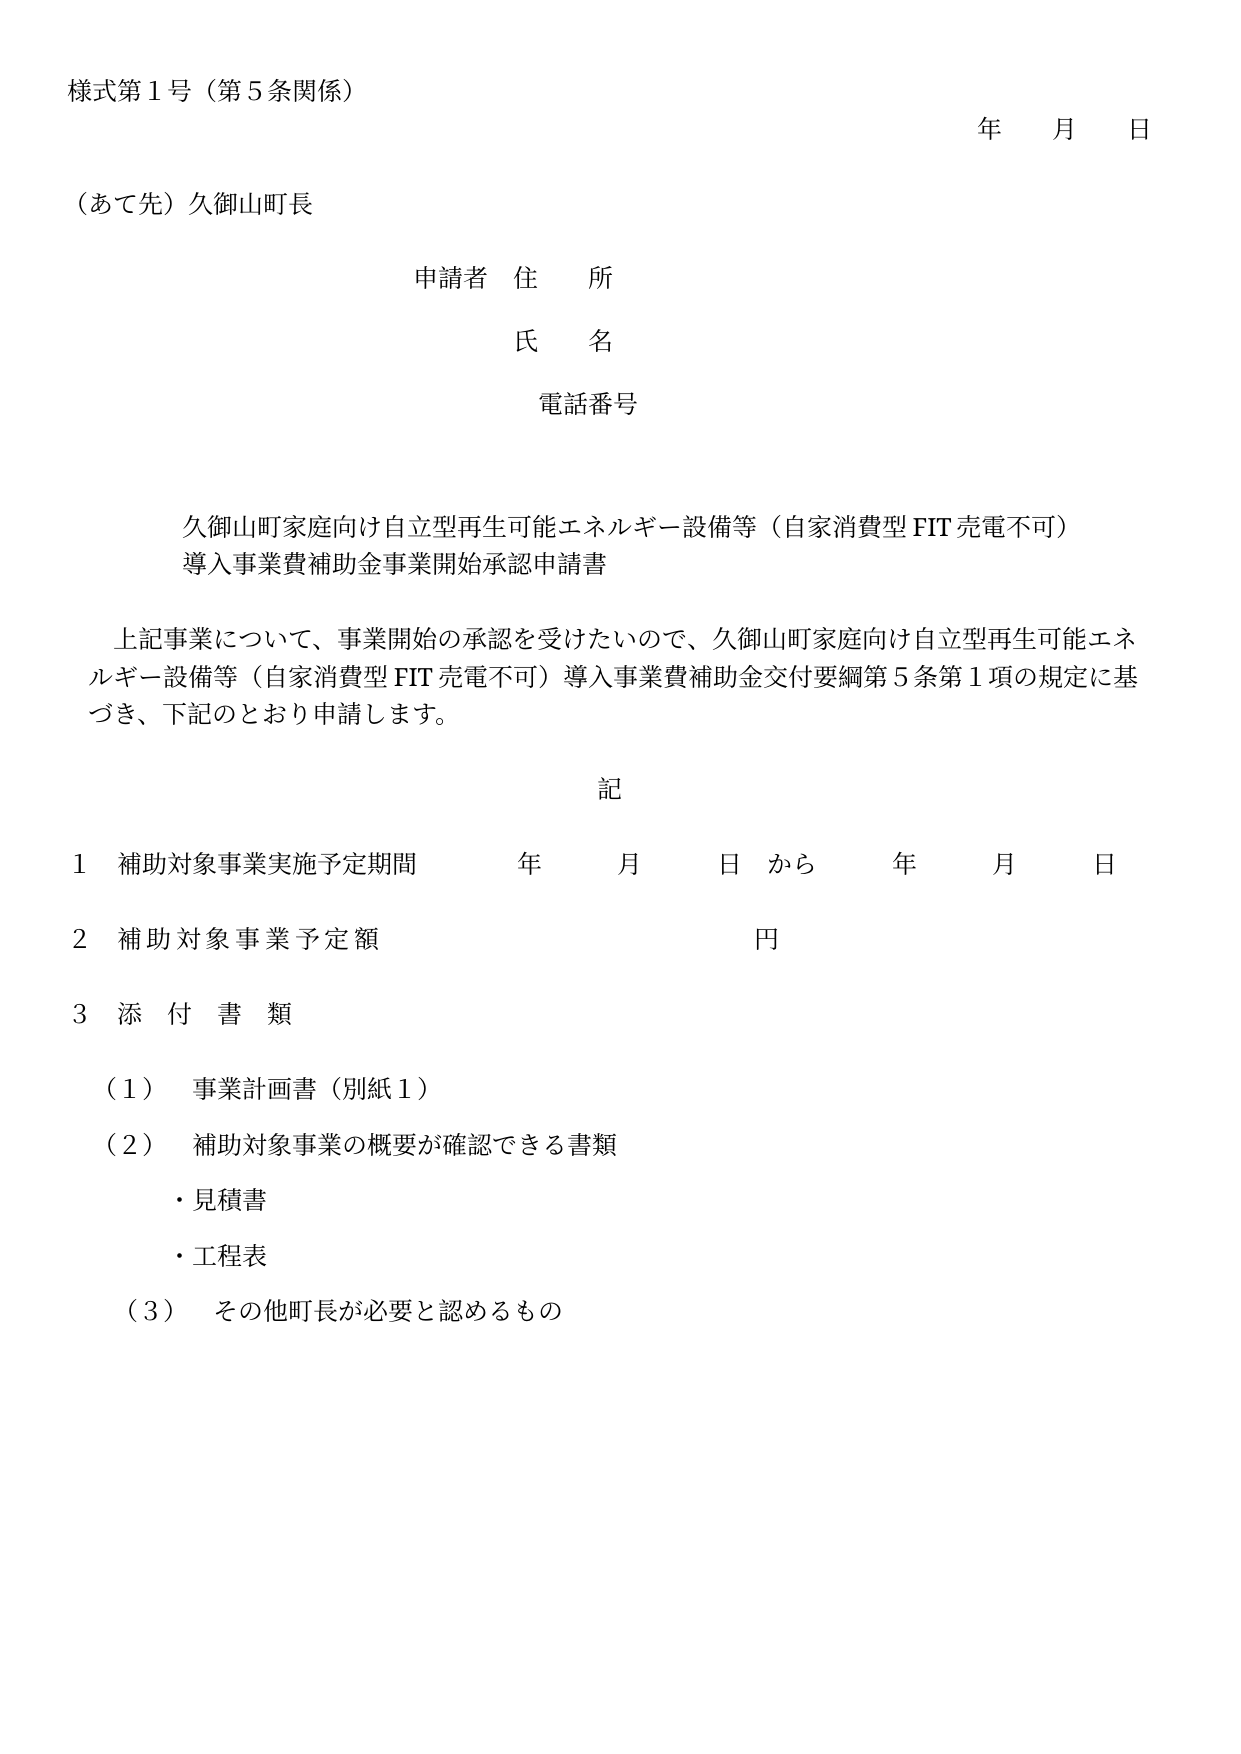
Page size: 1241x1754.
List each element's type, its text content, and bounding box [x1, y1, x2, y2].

text ・見積書 [67, 1180, 1152, 1217]
text ３ 添付書類 [67, 994, 1152, 1032]
text （１） 事業計画書（別紙１） [67, 1069, 1152, 1107]
text 様式第１号（第５条関係） [67, 71, 1064, 109]
text 申請者 住 所 [63, 259, 1152, 294]
text 氏 名 [63, 321, 1152, 357]
text 電話番号 [88, 384, 1152, 420]
text 年 月 日 [67, 109, 1152, 146]
text 導入事業費補助金事業開始承認申請書 [132, 544, 1152, 582]
text ２ 補助対象事業予定額 円 [67, 919, 1152, 957]
text １ 補助対象事業実施予定期間 年 月 日 から 年 月 日 [67, 844, 1152, 882]
text （２） 補助対象事業の概要が確認できる書類 [67, 1124, 1152, 1162]
text 久御山町家庭向け自立型再生可能エネルギー設備等（自家消費型FIT売電不可） [132, 507, 1152, 544]
text （３） その他町長が必要と認めるもの [88, 1291, 1152, 1328]
text 上記事業について、事業開始の承認を受けたいので、久御山町家庭向け自立型再生可能エネルギー設備等（自家消費型FIT売電不可）導入事業費補助金交付要綱第５条第１項の規定に基づき、下記のとおり申請します。 [88, 619, 1152, 732]
text ・工程表 [67, 1235, 1152, 1273]
text （あて先）久御山町長 [63, 184, 1064, 221]
text 記 [67, 769, 1152, 807]
